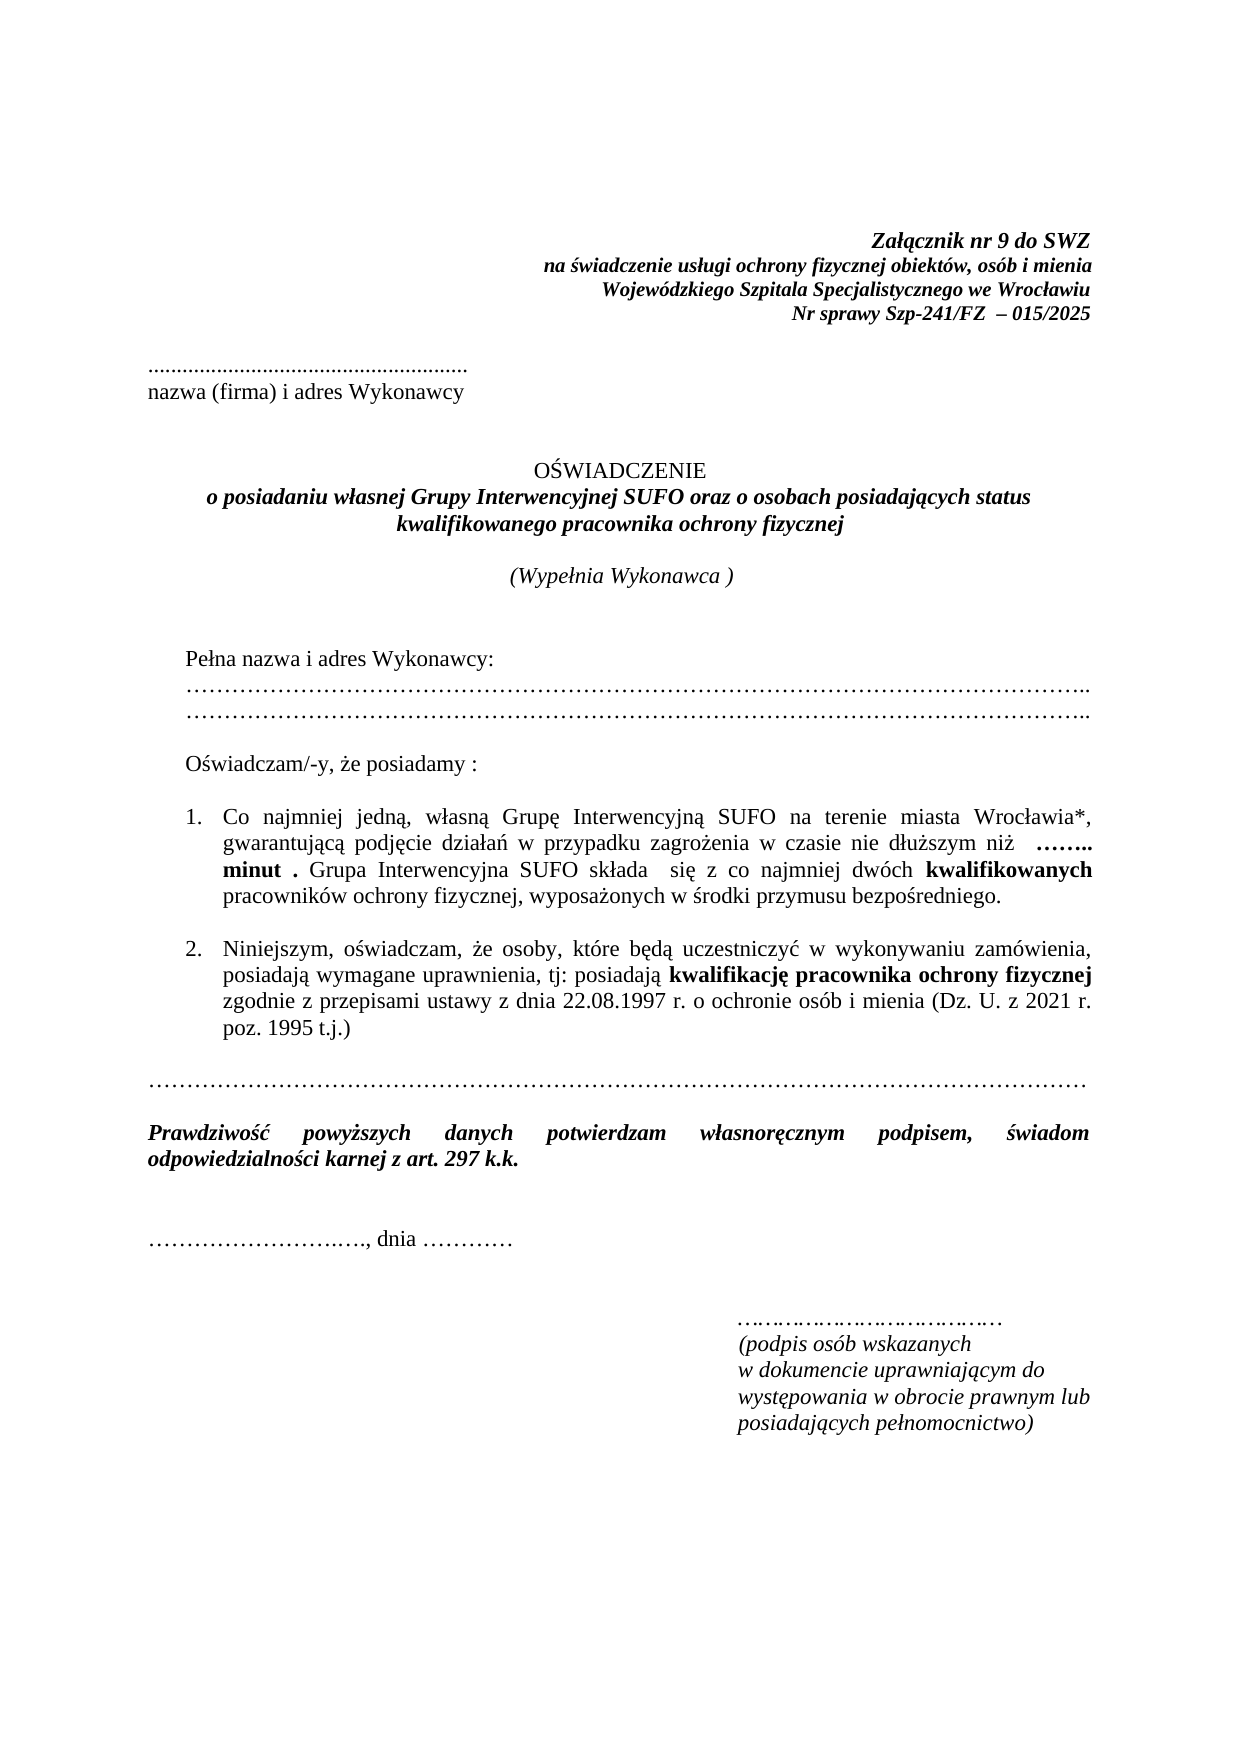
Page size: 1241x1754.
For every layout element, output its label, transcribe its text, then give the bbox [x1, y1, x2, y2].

text (Wypełnia Wykonawca ) [148, 562, 1093, 589]
text ........................................................ [148, 352, 1093, 378]
text ……………………………………………………………………………………………………….. [185, 671, 1093, 697]
text Wojewódzkiego Szpitala Specjalistycznego we Wrocławiu [148, 277, 1093, 301]
text Prawdziwość powyższych danych potwierdzam własnoręcznym podpisem, świadom odpowiedzialności karnej z art. 297 k.k. [148, 1119, 1093, 1172]
text OŚWIADCZENIE [148, 457, 1093, 483]
text (podpis osób wskazanych w dokumencie uprawniającym do występowania w obrocie prawnym lub posiadających pełnomocnictwo) [738, 1330, 1093, 1435]
text Oświadczam/-y, że posiadamy : [185, 750, 1093, 777]
text Załącznik nr 9 do SWZ [148, 227, 1093, 253]
text na świadczenie usługi ochrony fizycznej obiektów, osób i mienia [148, 253, 1093, 277]
text nazwa (firma) i adres Wykonawcy [148, 378, 1093, 404]
text Pełna nazwa i adres Wykonawcy: [185, 645, 1093, 671]
text ……………………………………………………………………………………………………….. [185, 697, 1093, 724]
text o posiadaniu własnej Grupy Interwencyjnej SUFO oraz o osobach posiadających status kwalifikowanego pracownika ochrony fizycznej [148, 483, 1093, 536]
text Nr sprawy Szp-241/FZ – 015/2025 [148, 301, 1093, 325]
text ………………………………… [738, 1304, 1093, 1330]
text …………………….…., dnia ………… [148, 1224, 1093, 1251]
list Niniejszym, oświadczam, że osoby, które będą uczestniczyć w wykonywaniu zamówienia, posiadają wymagane uprawnienia, tj: posiadają kwalifikację pracownika ochrony fizycznej zgodnie z przepisami ustawy z dnia 22.08.1997 r. o ochronie osób i mienia (Dz. U. z 2021 r. poz. 1995 t.j.) [185, 935, 1093, 1040]
text …………………………………………………………………………………………………………… [148, 1066, 1093, 1093]
list Co najmniej jedną, własną Grupę Interwencyjną SUFO na terenie miasta Wrocławia*, gwarantującą podjęcie działań w przypadku zagrożenia w czasie nie dłuższym niż …….. minut . Grupa Interwencyjna SUFO składa się z co najmniej dwóch kwalifikowanych pracowników ochrony fizycznej, wyposażonych w środki przymusu bezpośredniego. [185, 803, 1093, 908]
